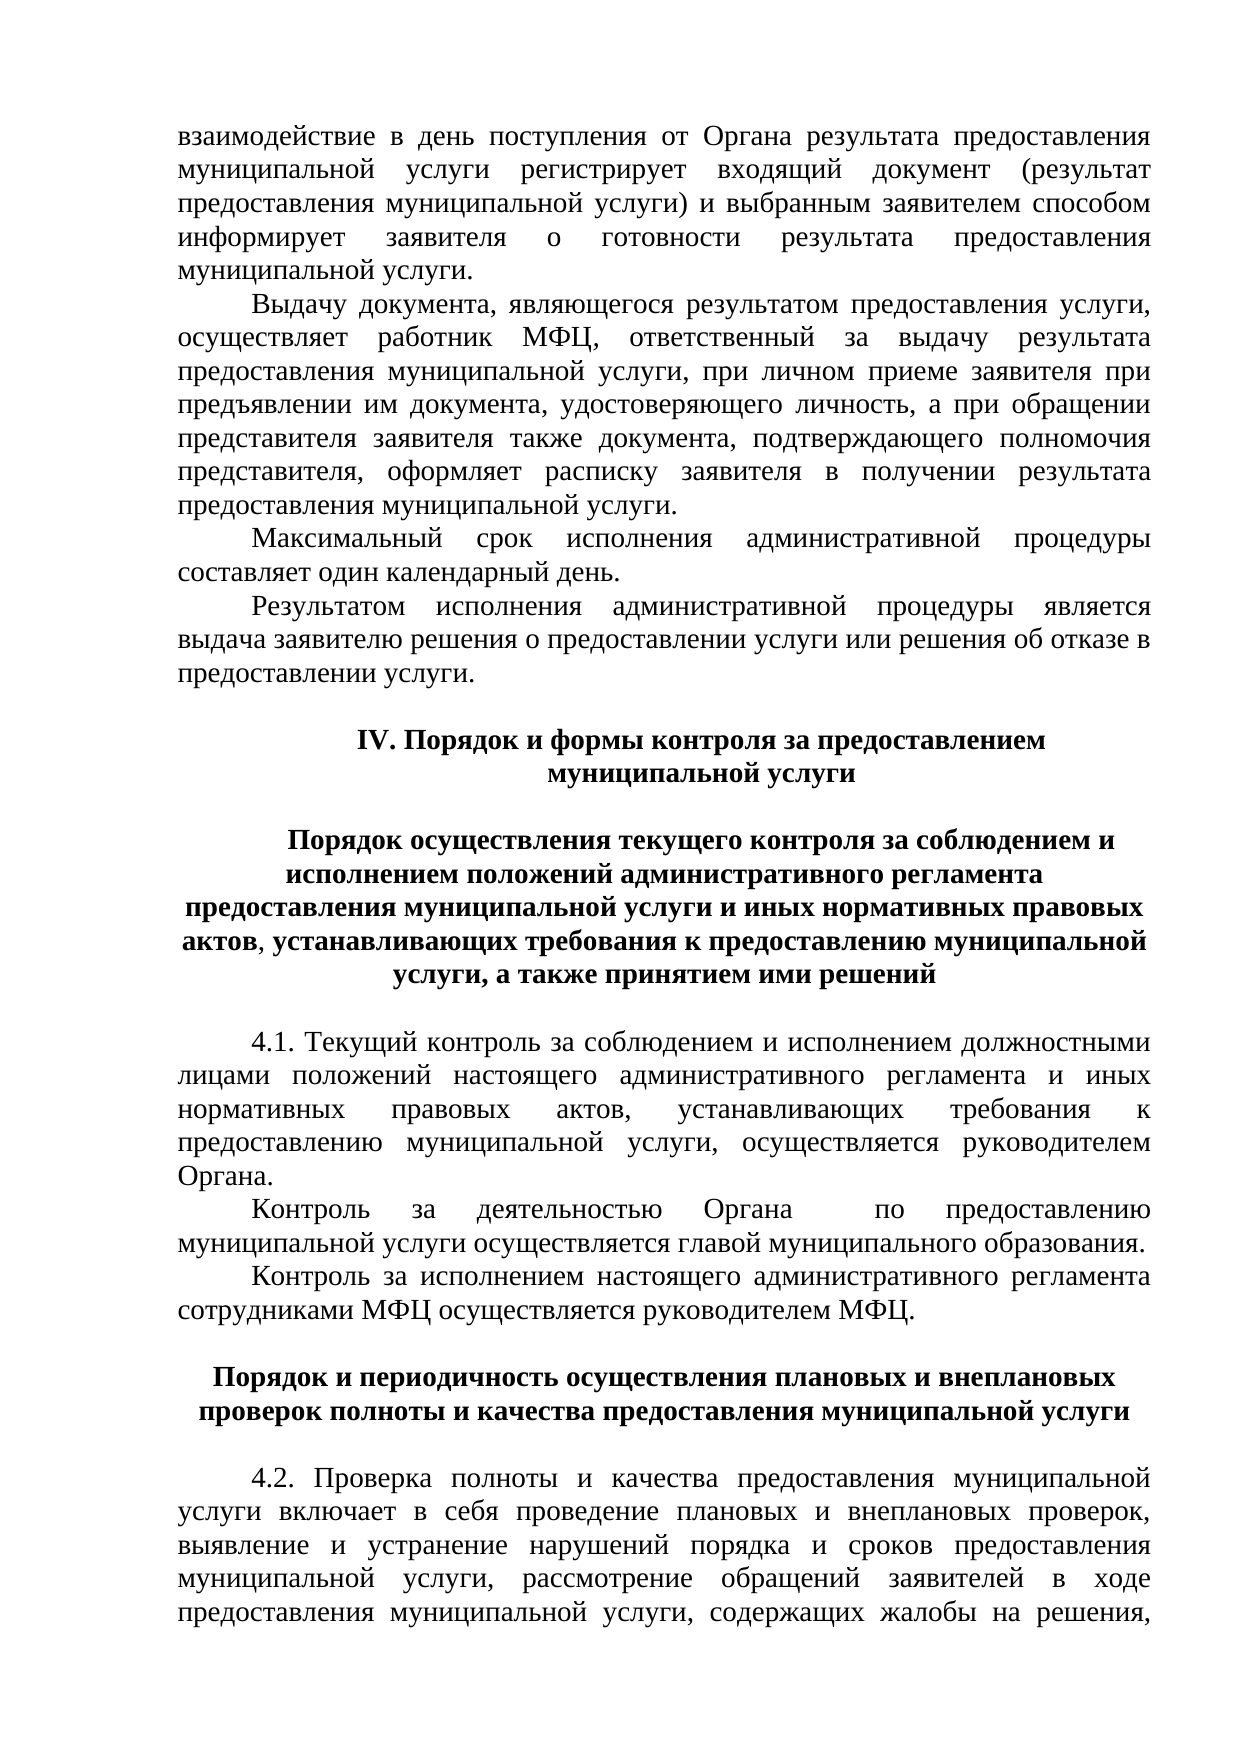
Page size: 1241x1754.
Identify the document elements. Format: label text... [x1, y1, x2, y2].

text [177, 118, 1152, 286]
text Результатом исполнения административной процедуры является выдача заявителю решения о предоставлении услуги или решения об отказе в предоставлении услуги. [177, 588, 1152, 688]
text муниципальной услуги [177, 755, 1152, 789]
text Контроль за исполнением настоящего административного регламента сотрудниками МФЦ осуществляется руководителем МФЦ. [177, 1258, 1152, 1326]
text Контроль за деятельностью Органа по предоставлению муниципальной услуги осуществляется главой муниципального образования. [177, 1191, 1152, 1258]
text Порядок и периодичность осуществления плановых и внеплановых проверок полноты и качества предоставления муниципальной услуги [177, 1359, 1152, 1426]
text Порядок осуществления текущего контроля за соблюдением и исполнением положений административного регламента предоставления муниципальной услуги и иных нормативных правовых актов, устанавливающих требования к предоставлению муниципальной услуги, а также принятием ими решений [177, 822, 1152, 990]
text 4.1. Текущий контроль за соблюдением и исполнением должностными лицами положений настоящего административного регламента и иных нормативных правовых актов, устанавливающих требования к предоставлению муниципальной услуги, осуществляется руководителем Органа. [177, 1024, 1152, 1191]
text Максимальный срок исполнения административной процедуры составляет один календарный день. [177, 521, 1152, 588]
text Выдачу документа, являющегося результатом предоставления услуги, осуществляет работник МФЦ, ответственный за выдачу результата предоставления муниципальной услуги, при личном приеме заявителя при предъявлении им документа, удостоверяющего личность, а при обращении представителя заявителя также документа, подтверждающего полномочия представителя, оформляет расписку заявителя в получении результата предоставления муниципальной услуги. [177, 286, 1152, 521]
text IV. Порядок и формы контроля за предоставлением [177, 722, 1152, 755]
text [177, 1460, 1152, 1627]
